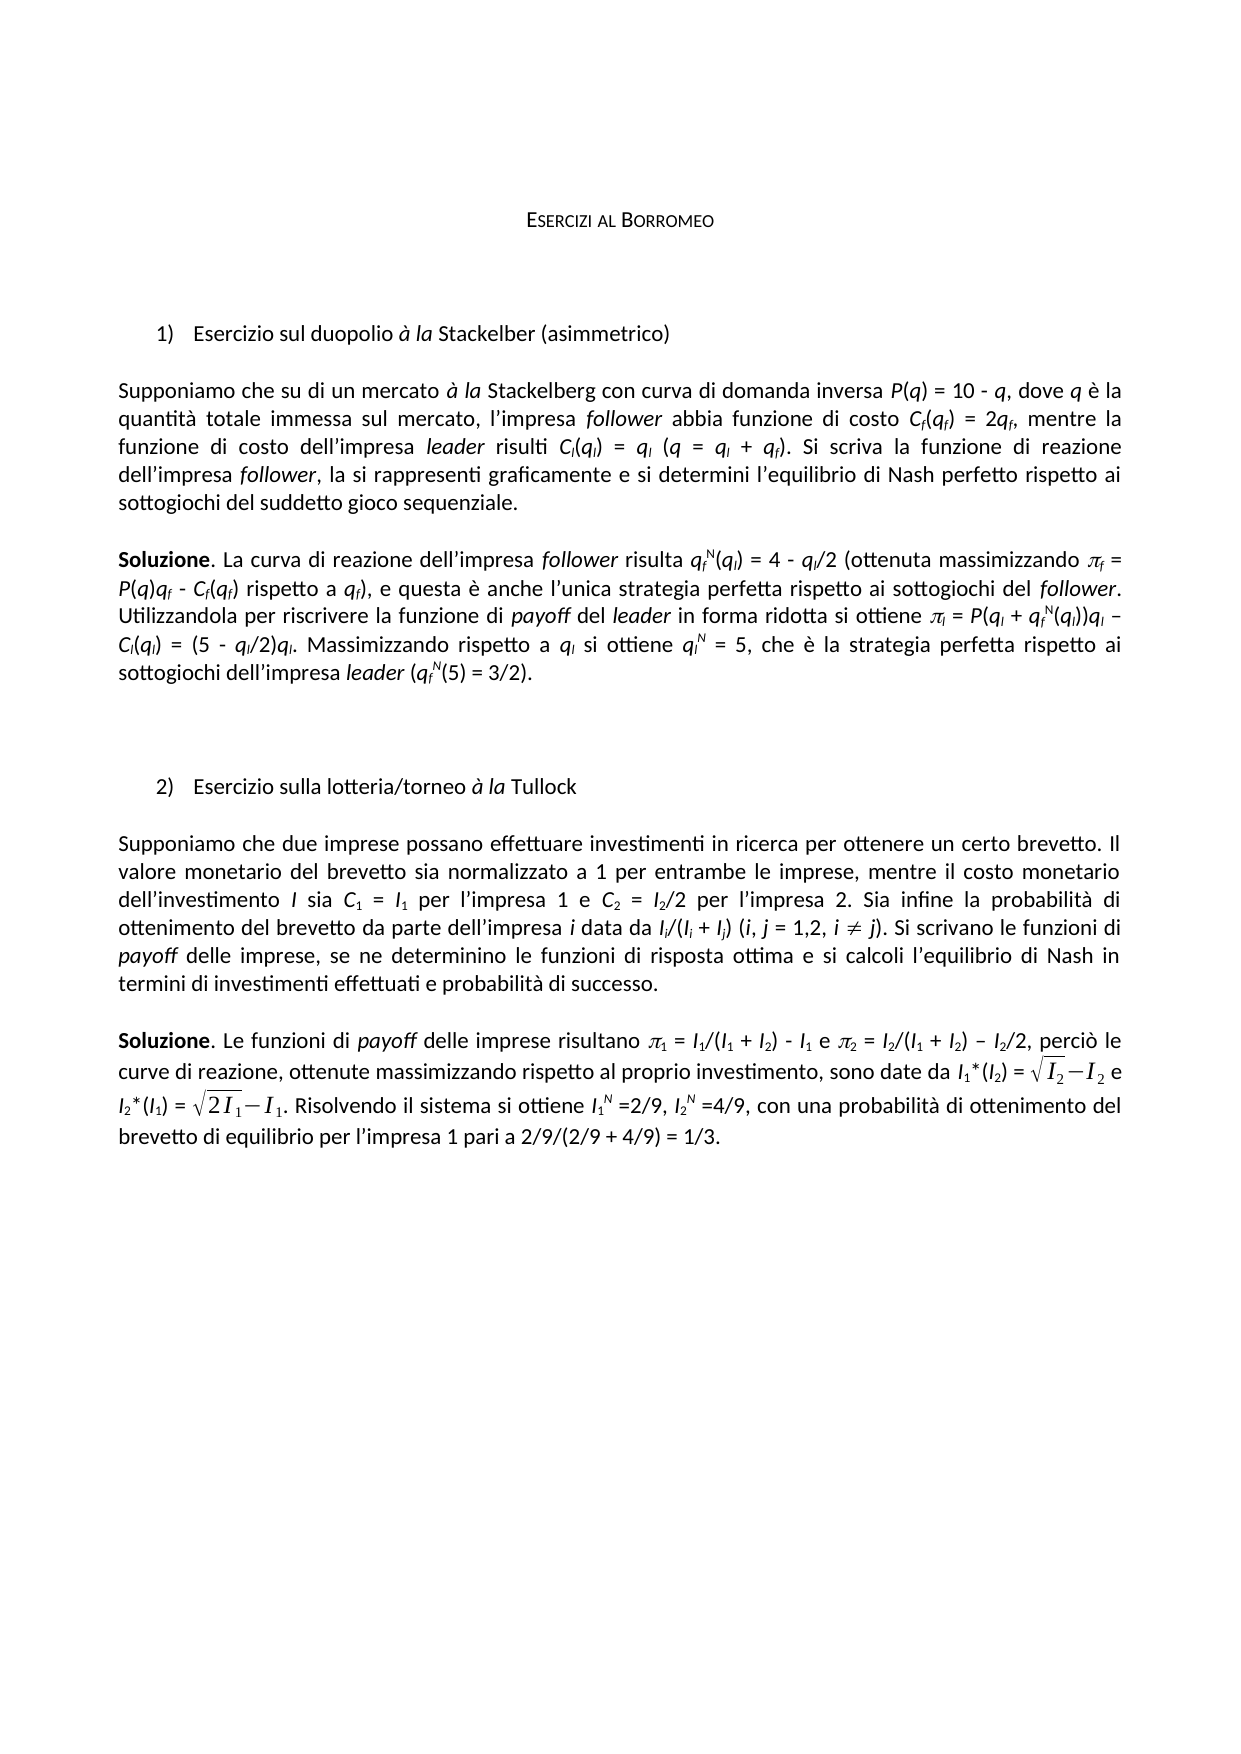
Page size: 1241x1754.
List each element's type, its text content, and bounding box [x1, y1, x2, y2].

text Soluzione. La curva di reazione dell’impresa follower risulta qfN(ql) = 4 - ql/2 (ottenuta massimizzando f = P(q)qf - Cf(qf) rispetto a qf), e questa è anche l’unica strategia perfetta rispetto ai sottogiochi del follower. Utilizzandola per riscrivere la funzione di payoff del leader in forma ridotta si ottiene l = P(ql + qfN(ql))ql – Cl(ql) = (5 - ql/2)ql. Massimizzando rispetto a ql si ottiene qlN = 5, che è la strategia perfetta rispetto ai sottogiochi dell’impresa leader (qfN(5) = 3/2). [118, 546, 1122, 686]
text Supponiamo che due imprese possano effettuare investimenti in ricerca per ottenere un certo brevetto. Il valore monetario del brevetto sia normalizzato a 1 per entrambe le imprese, mentre il costo monetario dell’investimento I sia C1 = I1 per l’impresa 1 e C2 = I2/2 per l’impresa 2. Sia infine la probabilità di ottenimento del brevetto da parte dell’impresa i data da Ii/(Ii + Ij) (i, j = 1,2, i j). Si scrivano le funzioni di payoff delle imprese, se ne determinino le funzioni di risposta ottima e si calcoli l’equilibrio di Nash in termini di investimenti effettuati e probabilità di successo. [118, 829, 1122, 997]
text Supponiamo che su di un mercato à la Stackelberg con curva di domanda inversa P(q) = 10 - q, dove q è la quantità totale immessa sul mercato, l’impresa follower abbia funzione di costo Cf(qf) = 2qf, mentre la funzione di costo dell’impresa leader risulti Cl(ql) = ql (q = ql + qf). Si scriva la funzione di reazione dell’impresa follower, la si rappresenti graficamente e si determini l’equilibrio di Nash perfetto rispetto ai sottogiochi del suddetto gioco sequenziale. [118, 376, 1122, 516]
list Esercizio sul duopolio à la Stackelber (asimmetrico) [156, 319, 1122, 347]
text Soluzione. Le funzioni di payoff delle imprese risultano 1 = I1/(I1 + I2) - I1 e 2 = I2/(I1 + I2) – I2/2, perciò le curve di reazione, ottenute massimizzando rispetto al proprio investimento, sono date da I1*(I2) = e I2*(I1) = . Risolvendo il sistema si ottiene I1N =2/9, I2N =4/9, con una probabilità di ottenimento del brevetto di equilibrio per l’impresa 1 pari a 2/9/(2/9 + 4/9) = 1/3. [118, 1027, 1122, 1150]
list Esercizio sulla lotteria/torneo à la Tullock [156, 772, 1122, 800]
text Esercizi al Borromeo [118, 205, 1122, 233]
